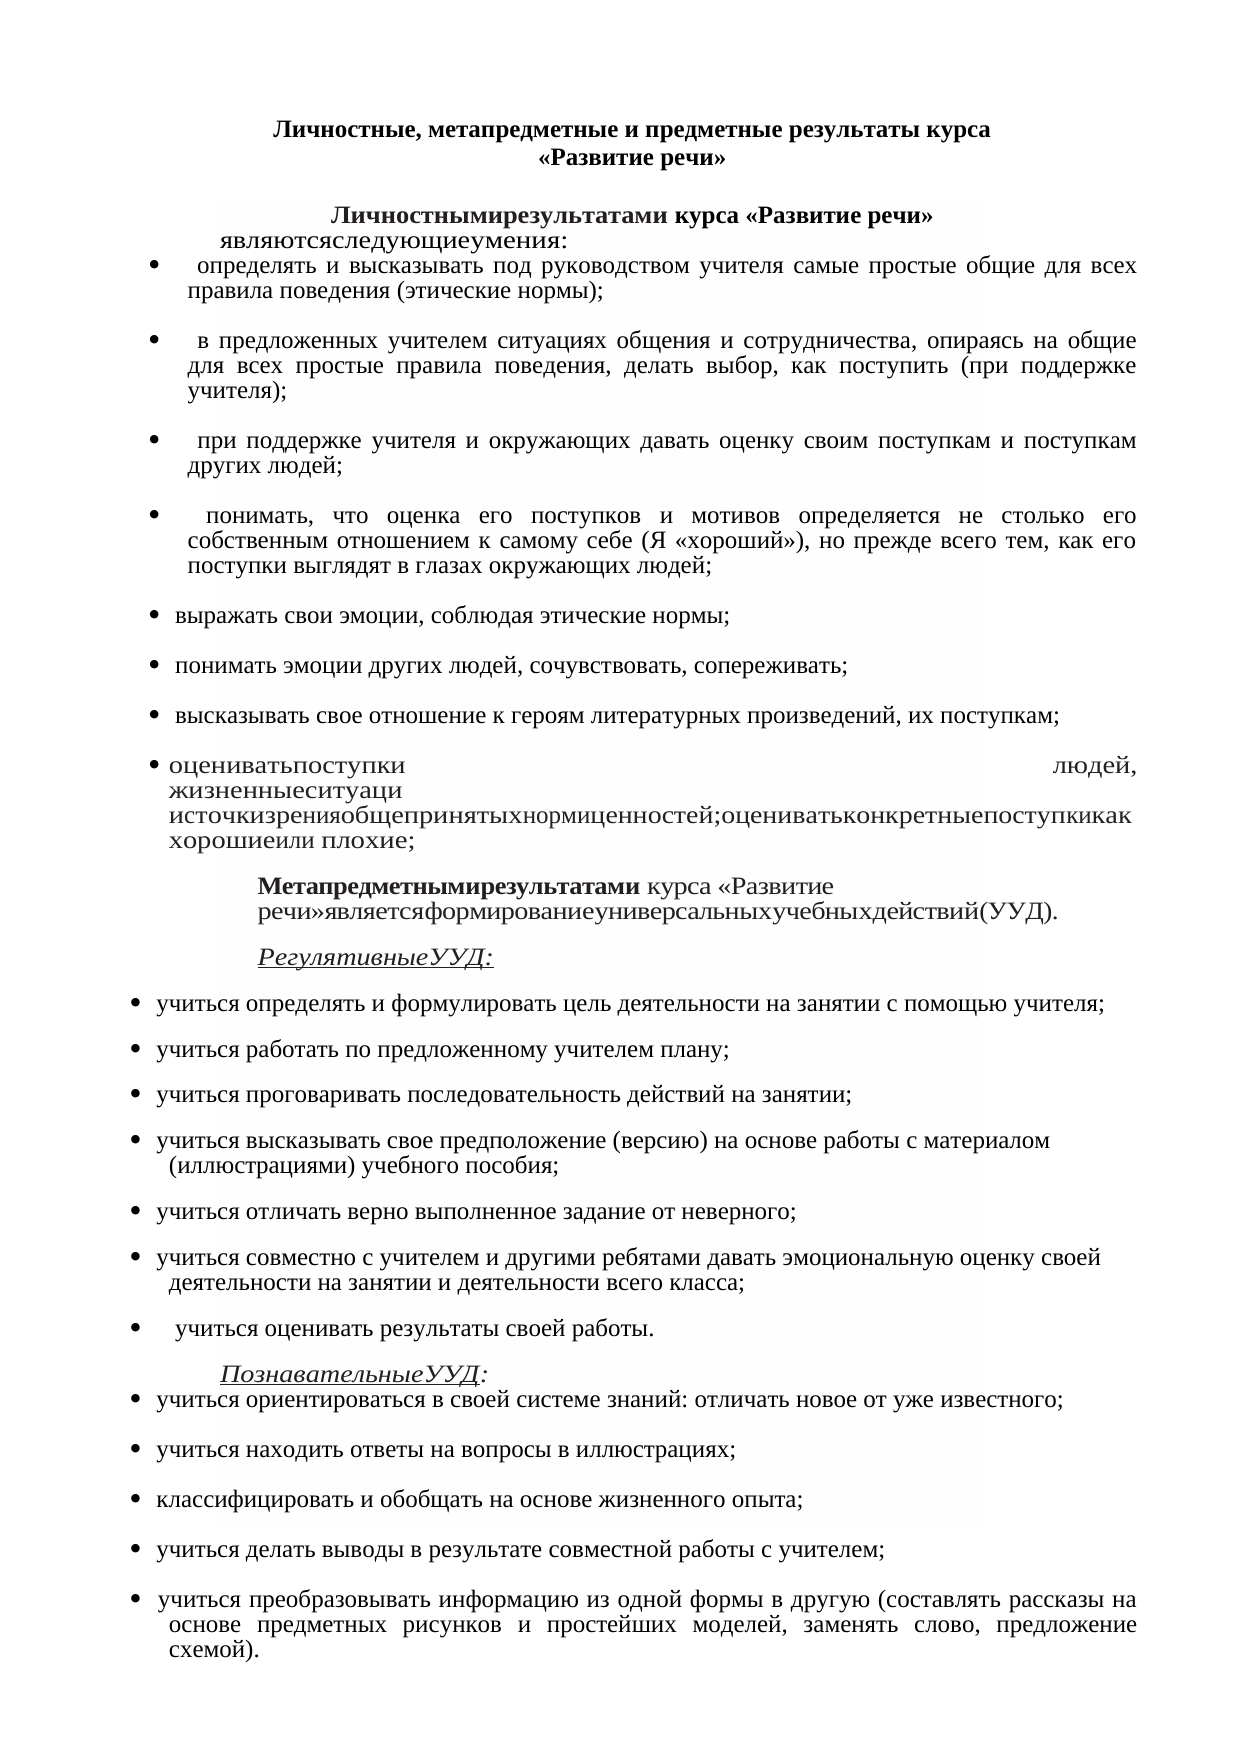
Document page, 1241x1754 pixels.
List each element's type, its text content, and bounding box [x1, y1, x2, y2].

list учиться ориентироваться в своей системе знаний: отличать новое от уже известного; [131, 1387, 1138, 1412]
list понимать, что оценка его поступков и мотивов определяется не столько его собственным отношением к самому себе (Я «хороший»), но прежде всего тем, как его поступки выглядят в глазах окружающих людей; [150, 504, 1138, 579]
list учиться высказывать свое предположение (версию) на основе работы с материалом (иллюстрациями) учебного пособия; [131, 1129, 1152, 1179]
list учиться работать по предложенному учителем плану; [131, 1037, 1152, 1062]
list понимать эмоции других людей, сочувствовать, сопереживать; [150, 654, 1138, 679]
list оцениватьпоступки людей, жизненныеситуациисточкизренияобщепринятыхнормиценностей;оцениватьконкретныепоступкикакхорошиеили плохие; [150, 754, 1138, 854]
list учиться находить ответы на вопросы в иллюстрациях; [131, 1437, 1138, 1462]
text являютсяследующиеумения: [220, 229, 1138, 254]
list учиться делать выводы в результате совместной работы с учителем; [131, 1537, 1138, 1562]
text РегулятивныеУУД: [257, 945, 1152, 970]
text «Развитие речи» [112, 142, 1152, 171]
list учиться преобразовывать информацию из одной формы в другую (составлять рассказы на основе предметных рисунков и простейших моделей, заменять слово, предложение схемой). [131, 1587, 1138, 1662]
text ПознавательныеУУД: [220, 1362, 1152, 1387]
list в предложенных учителем ситуациях общения и сотрудничества, опираясь на общие для всех простые правила поведения, делать выбор, как поступить (при поддержке учителя); [150, 329, 1138, 404]
list высказывать свое отношение к героям литературных произведений, их поступкам; [150, 704, 1138, 729]
list при поддержке учителя и окружающих давать оценку своим поступкам и поступкам других людей; [150, 429, 1138, 479]
list учиться отличать верно выполненное задание от неверного; [131, 1199, 1152, 1224]
list выражать свои эмоции, соблюдая этические нормы; [150, 604, 1138, 629]
list учиться определять и формулировать цель деятельности на занятии с помощью учителя; [131, 991, 1152, 1016]
text Личностные, метапредметные и предметные результаты курса [112, 114, 1152, 142]
list учиться оценивать результаты своей работы. [131, 1316, 1152, 1341]
list классифицировать и обобщать на основе жизненного опыта; [131, 1487, 1138, 1512]
text Личностнымирезультатами курса «Развитие речи» [112, 200, 1152, 229]
list определять и высказывать под руководством учителя самые простые общие для всех правила поведения (этические нормы); [150, 254, 1138, 304]
list учиться проговаривать последовательность действий на занятии; [131, 1083, 1152, 1108]
list учиться совместно с учителем и другими ребятами давать эмоциональную оценку своей деятельности на занятии и деятельности всего класса; [131, 1245, 1152, 1295]
text Метапредметнымирезультатами курса «Развитие речи»являетсяформированиеуниверсальныхучебныхдействий(УУД). [257, 874, 1137, 924]
